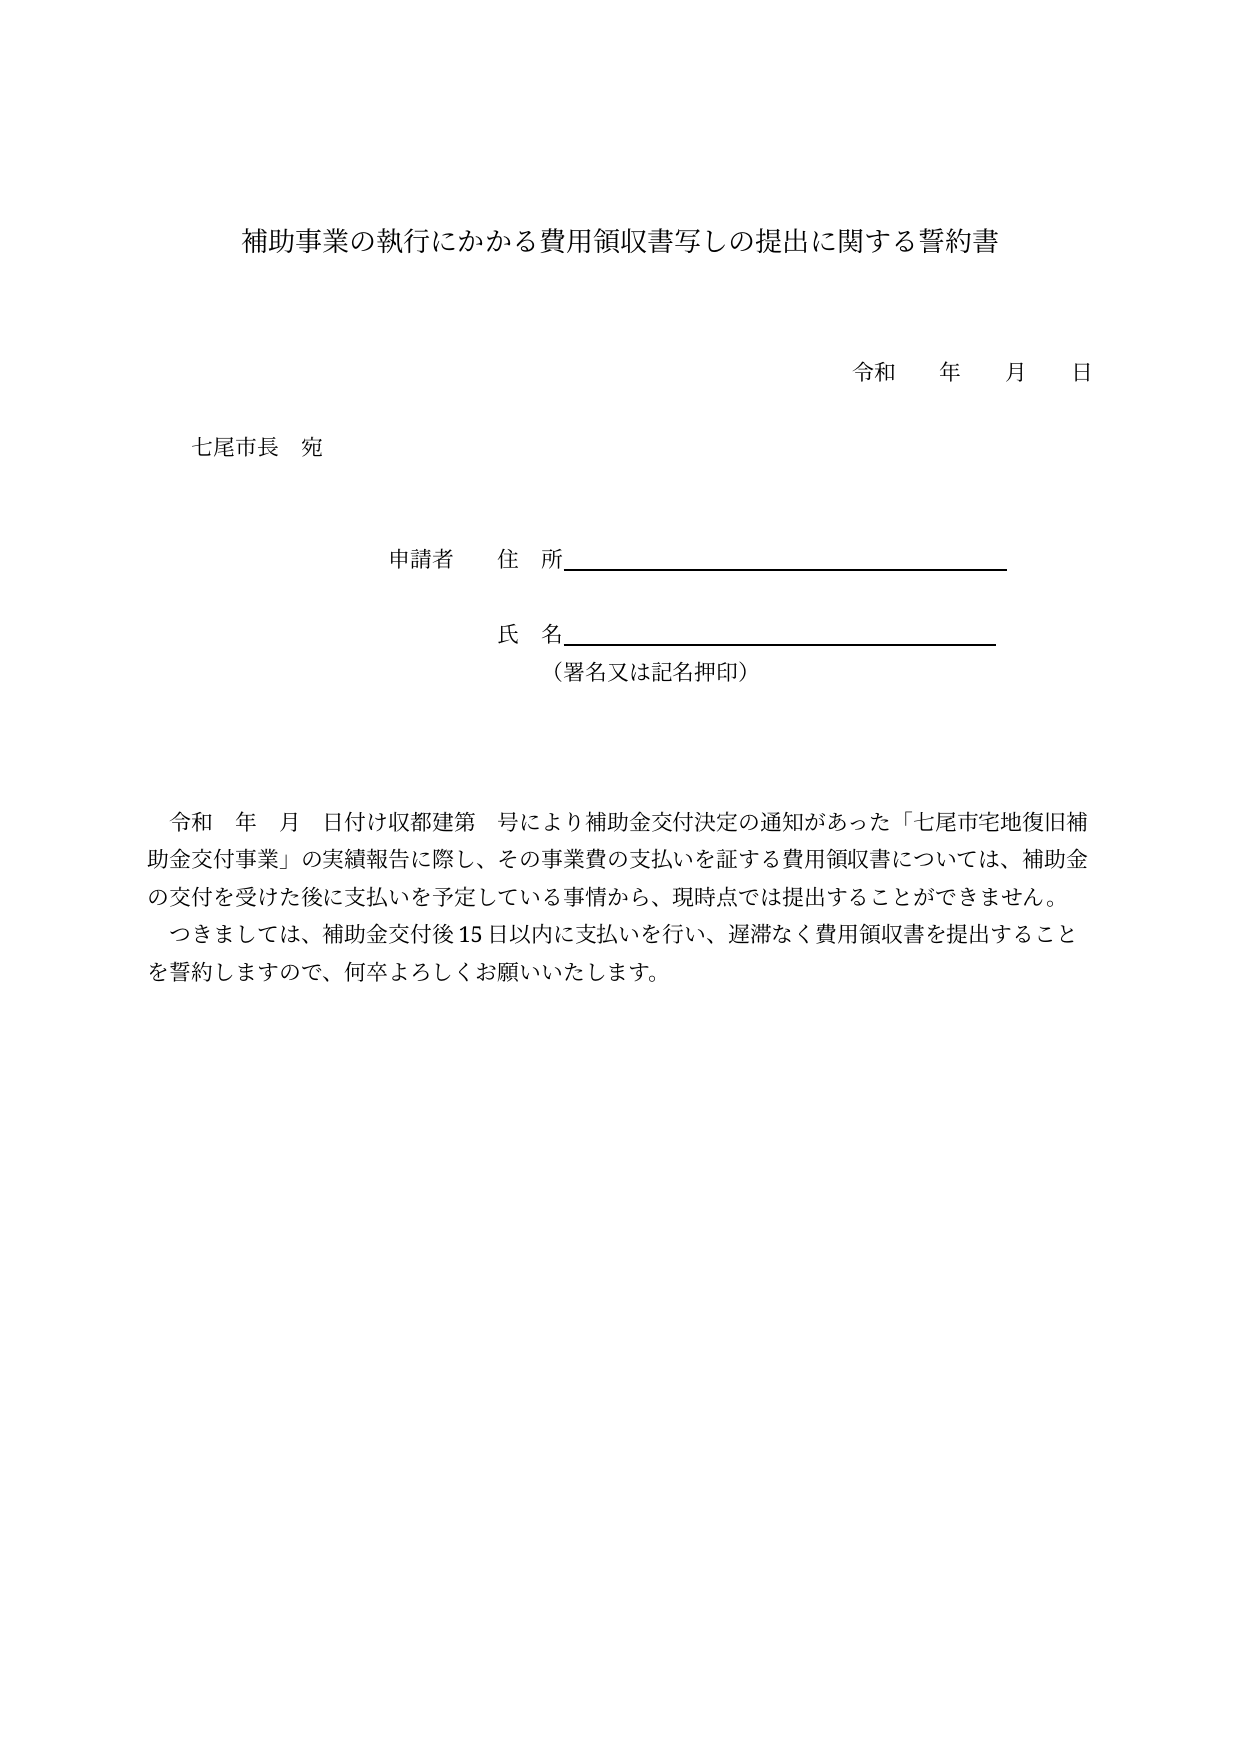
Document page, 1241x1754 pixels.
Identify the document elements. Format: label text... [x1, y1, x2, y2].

text 令和 年 月 日 [148, 352, 1092, 389]
text つきましては、補助金交付後15日以内に支払いを行い、遅滞なく費用領収書を提出することを誓約しますので、何卒よろしくお願いいたします。 [148, 914, 1092, 989]
text 氏 名 [148, 614, 1092, 652]
text 令和 年 月 日付け収都建第 号により補助金交付決定の通知があった「七尾市宅地復旧補助金交付事業」の実績報告に際し、その事業費の支払いを証する費用領収書については、補助金の交付を受けた後に支払いを予定している事情から、現時点では提出することができません。 [148, 802, 1092, 914]
text 申請者 住 所 [148, 539, 1092, 577]
text 七尾市長 宛 [148, 427, 1092, 464]
text （署名又は記名押印） [148, 652, 1092, 689]
text 補助事業の執行にかかる費用領収書写しの提出に関する誓約書 [148, 202, 1092, 277]
